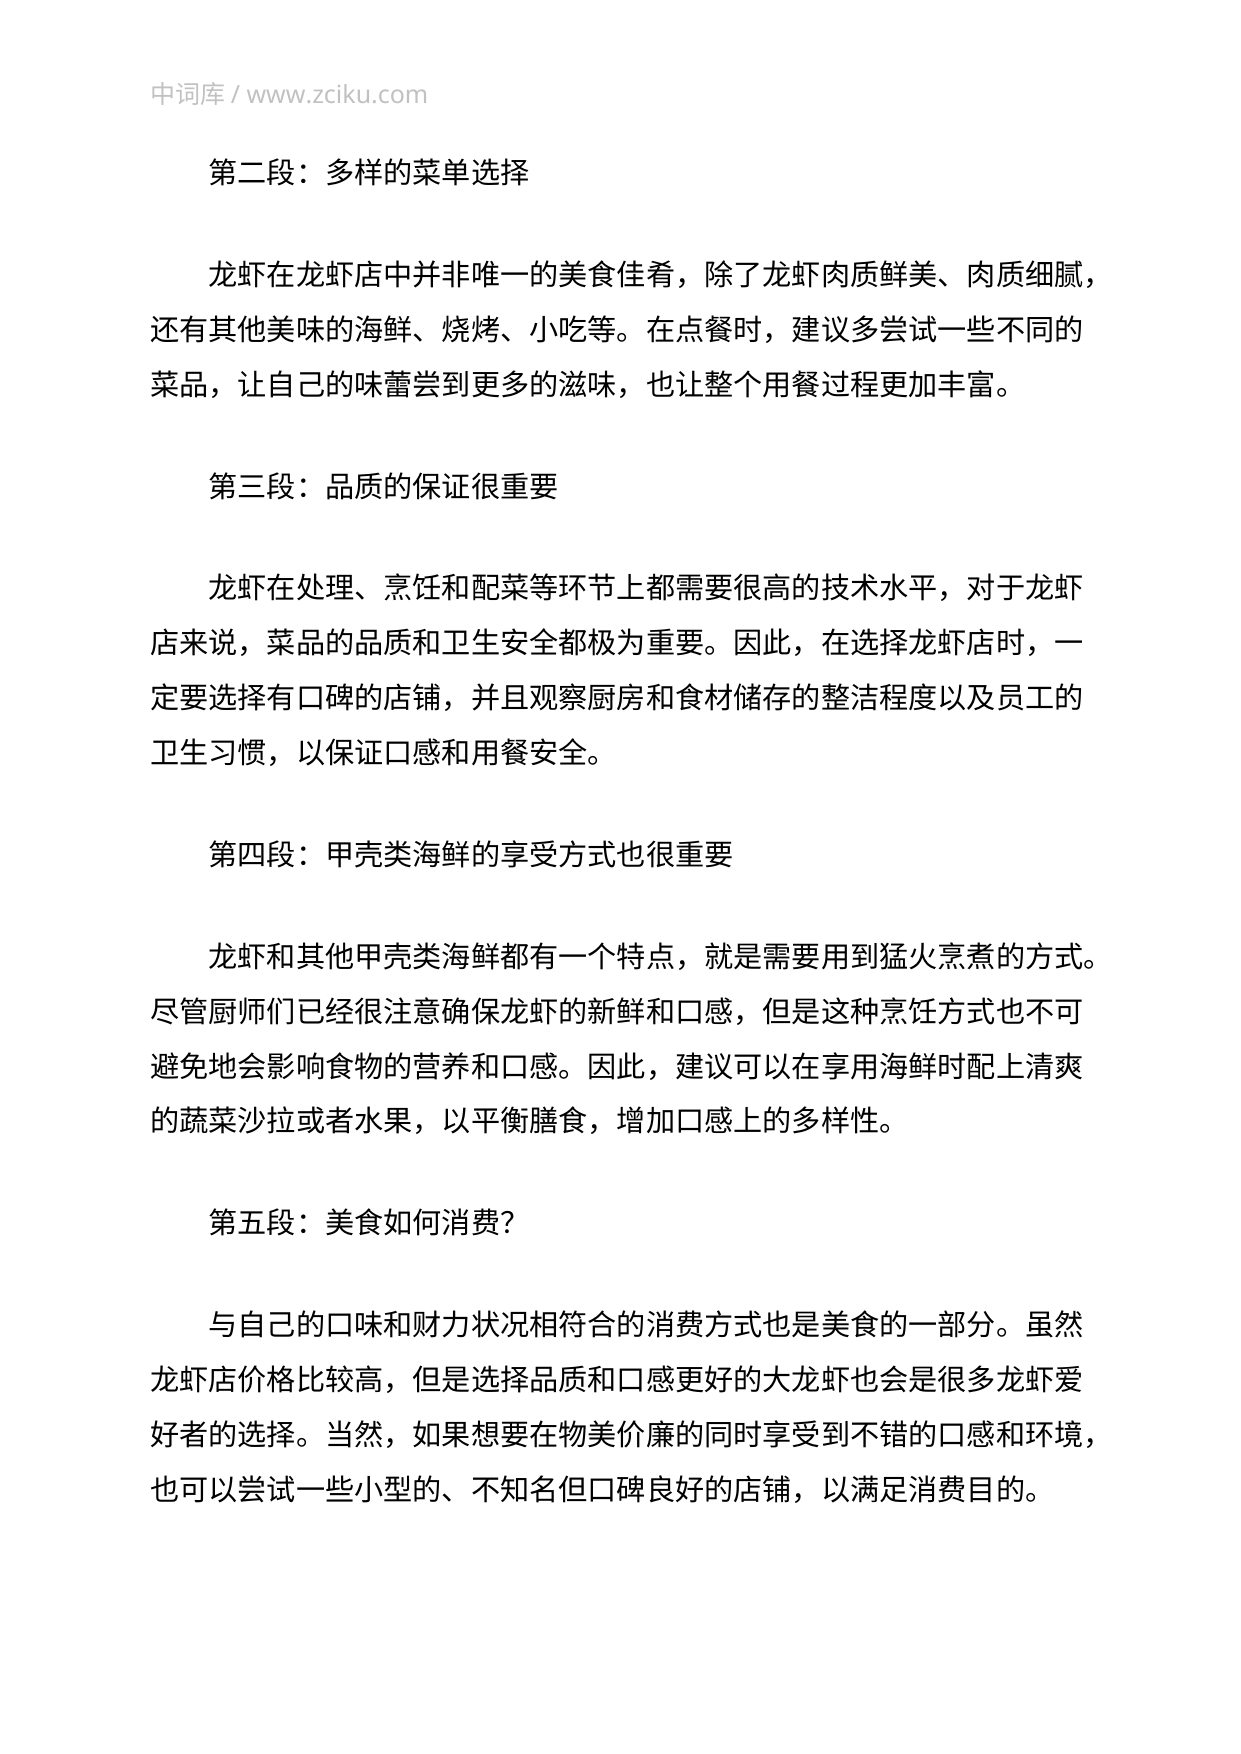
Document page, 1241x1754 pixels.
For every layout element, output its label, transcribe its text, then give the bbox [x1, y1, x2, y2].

text 龙虾和其他甲壳类海鲜都有一个特点，就是需要用到猛火烹煮的方式。尽管厨师们已经很注意确保龙虾的新鲜和口感，但是这种烹饪方式也不可避免地会影响食物的营养和口感。因此，建议可以在享用海鲜时配上清爽的蔬菜沙拉或者水果，以平衡膳食，增加口感上的多样性。 [150, 933, 1090, 1140]
text 第五段：美食如何消费？ [150, 1200, 1090, 1242]
text 第二段：多样的菜单选择 [150, 150, 1090, 192]
text 第三段：品质的保证很重要 [150, 463, 1090, 506]
text 与自己的口味和财力状况相符合的消费方式也是美食的一部分。虽然龙虾店价格比较高，但是选择品质和口感更好的大龙虾也会是很多龙虾爱好者的选择。当然，如果想要在物美价廉的同时享受到不错的口感和环境，也可以尝试一些小型的、不知名但口碑良好的店铺，以满足消费目的。 [150, 1302, 1090, 1508]
text 第四段：甲壳类海鲜的享受方式也很重要 [150, 832, 1090, 874]
text 龙虾在龙虾店中并非唯一的美食佳肴，除了龙虾肉质鲜美、肉质细腻，还有其他美味的海鲜、烧烤、小吃等。在点餐时，建议多尝试一些不同的菜品，让自己的味蕾尝到更多的滋味，也让整个用餐过程更加丰富。 [150, 252, 1090, 404]
text 龙虾在处理、烹饪和配菜等环节上都需要很高的技术水平，对于龙虾店来说，菜品的品质和卫生安全都极为重要。因此，在选择龙虾店时，一定要选择有口碑的店铺，并且观察厨房和食材储存的整洁程度以及员工的卫生习惯，以保证口感和用餐安全。 [150, 565, 1090, 772]
